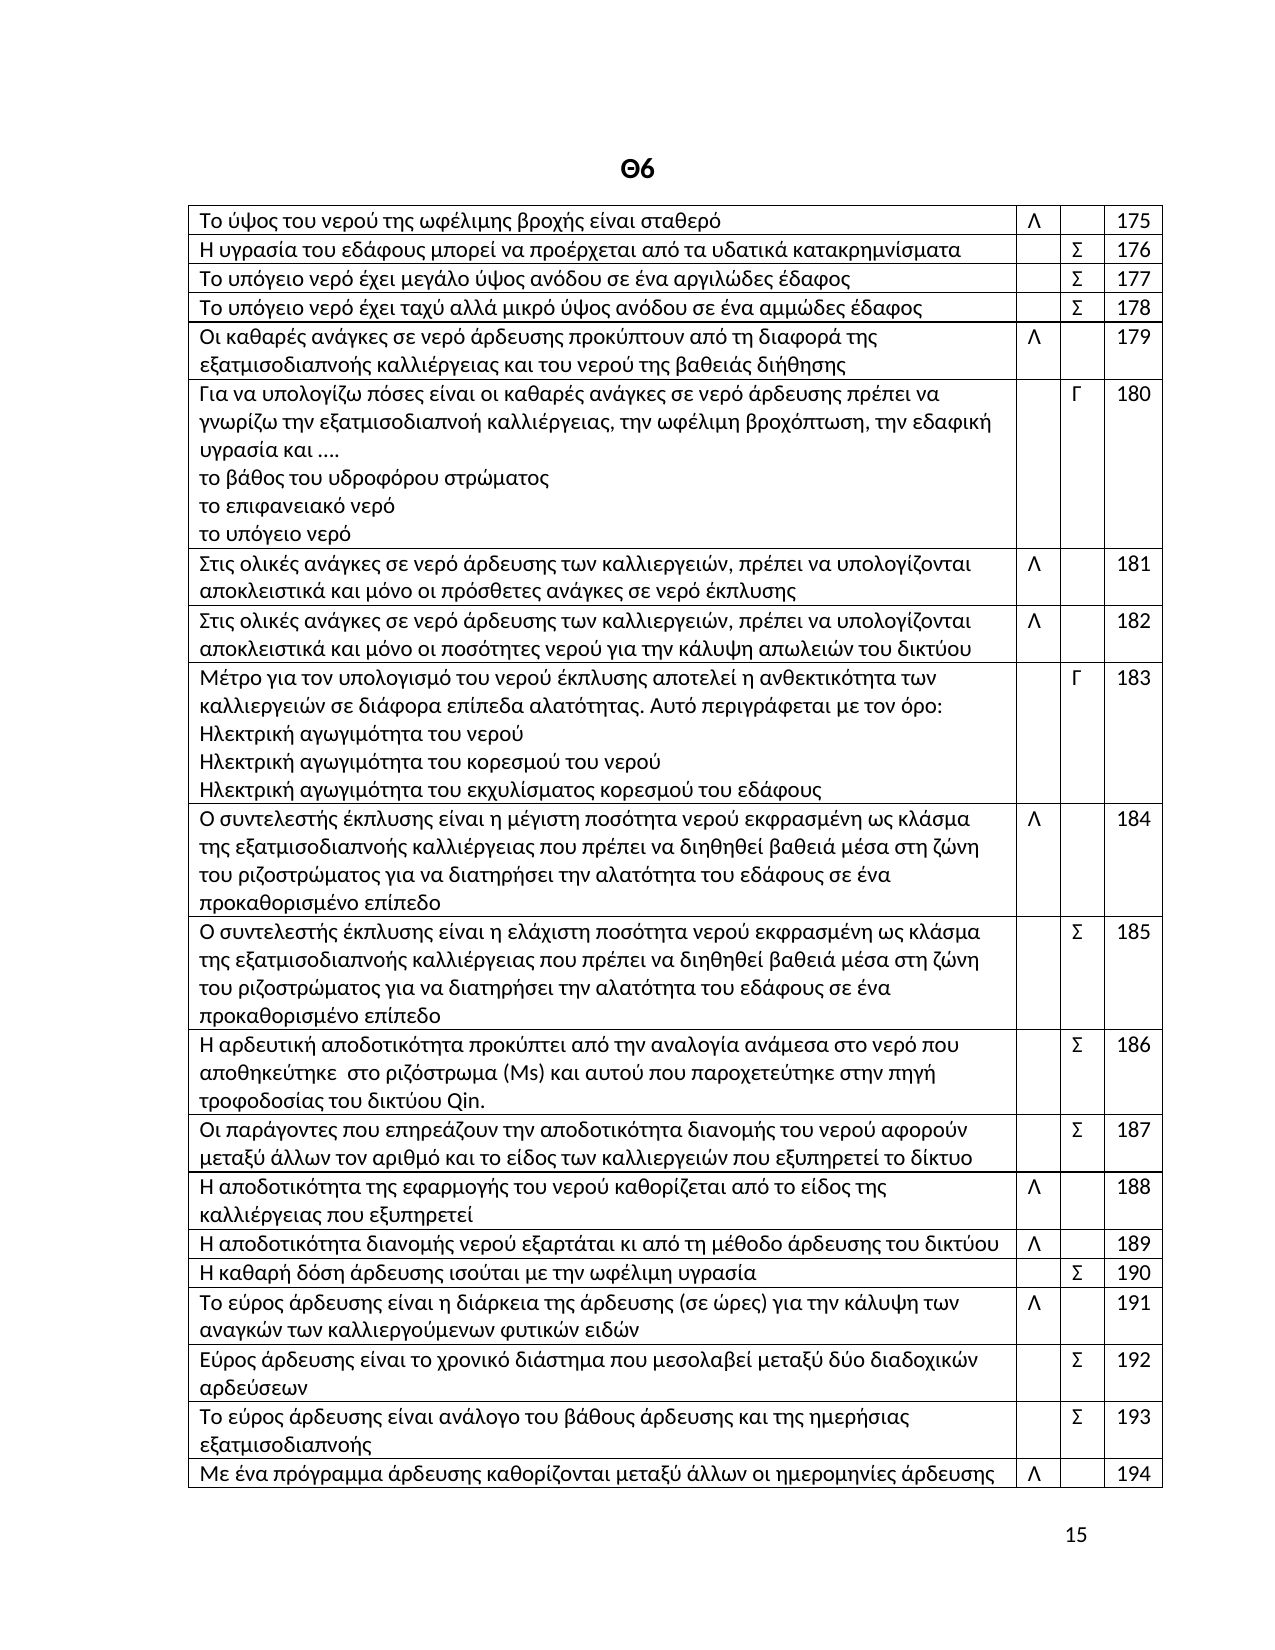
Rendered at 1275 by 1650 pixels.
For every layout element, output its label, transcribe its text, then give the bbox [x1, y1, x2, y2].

table_cell Το υπόγειο νερό έχει ταχύ αλλά μικρό ύψος ανόδου σε ένα αμμώδες έδαφος [189, 293, 1016, 321]
table_cell 189 [1105, 1230, 1162, 1257]
table_cell 185 [1105, 917, 1162, 1029]
table_cell [1061, 1230, 1104, 1257]
table_cell Στις ολικές ανάγκες σε νερό άρδευσης των καλλιεργειών, πρέπει να υπολογίζονται αποκλειστικά και μόνο οι ποσότητες νερού για την κάλυψη απωλειών του δικτύου [189, 606, 1016, 662]
table_cell Το υπόγειο νερό έχει μεγάλο ύψος ανόδου σε ένα αργιλώδες έδαφος [189, 264, 1016, 292]
table_cell [1061, 1288, 1104, 1344]
table_cell [1061, 323, 1104, 378]
table_header Λ [1017, 206, 1060, 234]
table_cell 176 [1105, 235, 1162, 263]
table_cell [1017, 235, 1060, 263]
table_cell Λ [1017, 804, 1060, 916]
table_cell Σ [1061, 1345, 1104, 1401]
table_cell [1017, 1402, 1060, 1458]
table_cell Η υγρασία του εδάφους μπορεί να προέρχεται από τα υδατικά κατακρημνίσματα [189, 235, 1016, 263]
table_cell 183 [1105, 663, 1162, 803]
table_cell Σ [1061, 293, 1104, 321]
table_cell [1061, 1459, 1104, 1487]
table_cell Η αποδοτικότητα διανομής νερού εξαρτάται κι από τη μέθοδο άρδευσης του δικτύου [189, 1230, 1016, 1257]
table_cell 177 [1105, 264, 1162, 292]
table_cell Σ [1061, 264, 1104, 292]
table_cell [189, 1459, 1016, 1487]
table_cell Γ [1061, 380, 1104, 548]
table_cell [1061, 549, 1104, 605]
table_cell Μέτρο για τον υπολογισμό του νερού έκπλυσης αποτελεί η ανθεκτικότητα των καλλιεργειών σε διάφορα επίπεδα αλατότητας. Αυτό περιγράφεται με τον όρο: Ηλεκτρική αγωγιμότητα του νερού Ηλεκτρική αγωγιμότητα του κορεσμού του νερού Ηλεκτρική αγωγιμότητα του εκχυλίσματος κορεσμού του εδάφους [189, 663, 1016, 803]
table_cell 194 [1105, 1459, 1162, 1487]
table_cell 184 [1105, 804, 1162, 916]
table_cell Σ [1061, 1115, 1104, 1171]
table_cell Σ [1061, 917, 1104, 1029]
table_header Το ύψος του νερού της ωφέλιμης βροχής είναι σταθερό [189, 206, 1016, 234]
table_cell Λ [1017, 606, 1060, 662]
table_cell [1061, 804, 1104, 916]
table_cell Λ [1017, 323, 1060, 378]
table_cell Λ [1017, 1288, 1060, 1344]
table_cell Το εύρος άρδευσης είναι ανάλογο του βάθους άρδευσης και της ημερήσιας εξατμισοδιαπνοής [189, 1402, 1016, 1458]
table_cell Το εύρος άρδευσης είναι η διάρκεια της άρδευσης (σε ώρες) για την κάλυψη των αναγκών των καλλιεργούμενων φυτικών ειδών [189, 1288, 1016, 1344]
table_cell [1017, 1030, 1060, 1114]
table_cell 188 [1105, 1173, 1162, 1228]
table_cell Η καθαρή δόση άρδευσης ισούται με την ωφέλιμη υγρασία [189, 1259, 1016, 1287]
table_cell Σ [1061, 1402, 1104, 1458]
table_cell 180 [1105, 380, 1162, 548]
table_cell 190 [1105, 1259, 1162, 1287]
table_cell 193 [1105, 1402, 1162, 1458]
table_cell [1061, 606, 1104, 662]
table_cell Στις ολικές ανάγκες σε νερό άρδευσης των καλλιεργειών, πρέπει να υπολογίζονται αποκλειστικά και μόνο οι πρόσθετες ανάγκες σε νερό έκπλυσης [189, 549, 1016, 605]
table_cell Γ [1061, 663, 1104, 803]
table_cell 178 [1105, 293, 1162, 321]
table_cell 186 [1105, 1030, 1162, 1114]
table_cell Λ [1017, 1459, 1060, 1487]
table_cell Ο συντελεστής έκπλυσης είναι η ελάχιστη ποσότητα νερού εκφρασμένη ως κλάσμα της εξατμισοδιαπνοής καλλιέργειας που πρέπει να διηθηθεί βαθειά μέσα στη ζώνη του ριζοστρώματος για να διατηρήσει την αλατότητα του εδάφους σε ένα προκαθορισμένο επίπεδο [189, 917, 1016, 1029]
table_cell 192 [1105, 1345, 1162, 1401]
table_cell [1017, 1115, 1060, 1171]
table_cell Λ [1017, 1173, 1060, 1228]
table_header 175 [1105, 206, 1162, 234]
table_cell 187 [1105, 1115, 1162, 1171]
table_cell Σ [1061, 1030, 1104, 1114]
table_cell [1061, 1173, 1104, 1228]
table_cell [1017, 293, 1060, 321]
table_cell 191 [1105, 1288, 1162, 1344]
table_cell [1017, 917, 1060, 1029]
table_cell 181 [1105, 549, 1162, 605]
table_cell Οι καθαρές ανάγκες σε νερό άρδευσης προκύπτουν από τη διαφορά της εξατμισοδιαπνοής καλλιέργειας και του νερού της βαθειάς διήθησης [189, 323, 1016, 378]
table_cell Η αποδοτικότητα της εφαρμογής του νερού καθορίζεται από το είδος της καλλιέργειας που εξυπηρετεί [189, 1173, 1016, 1228]
table_cell [1017, 380, 1060, 548]
table_cell Η αρδευτική αποδοτικότητα προκύπτει από την αναλογία ανάμεσα στο νερό που αποθηκεύτηκε στο ριζόστρωμα (Ms) και αυτού που παροχετεύτηκε στην πηγή τροφοδοσίας του δικτύου Qin. [189, 1030, 1016, 1114]
table_header [1061, 206, 1104, 234]
table_cell [1017, 663, 1060, 803]
table_cell Για να υπολογίζω πόσες είναι οι καθαρές ανάγκες σε νερό άρδευσης πρέπει να γνωρίζω την εξατμισοδιαπνοή καλλιέργειας, την ωφέλιμη βροχόπτωση, την εδαφική υγρασία και …. το βάθος του υδροφόρου στρώματος το επιφανειακό νερό το υπόγειο νερό [189, 380, 1016, 548]
table_cell Σ [1061, 1259, 1104, 1287]
table_cell Οι παράγοντες που επηρεάζουν την αποδοτικότητα διανομής του νερού αφορούν μεταξύ άλλων τον αριθμό και το είδος των καλλιεργειών που εξυπηρετεί το δίκτυο [189, 1115, 1016, 1171]
table_cell [1017, 1345, 1060, 1401]
table_cell Σ [1061, 235, 1104, 263]
table_cell 179 [1105, 323, 1162, 378]
table_cell Εύρος άρδευσης είναι το χρονικό διάστημα που μεσολαβεί μεταξύ δύο διαδοχικών αρδεύσεων [189, 1345, 1016, 1401]
table_cell [1017, 1259, 1060, 1287]
table_cell Λ [1017, 549, 1060, 605]
table_cell Ο συντελεστής έκπλυσης είναι η μέγιστη ποσότητα νερού εκφρασμένη ως κλάσμα της εξατμισοδιαπνοής καλλιέργειας που πρέπει να διηθηθεί βαθειά μέσα στη ζώνη του ριζοστρώματος για να διατηρήσει την αλατότητα του εδάφους σε ένα προκαθορισμένο επίπεδο [189, 804, 1016, 916]
table_cell [1017, 264, 1060, 292]
table_cell Λ [1017, 1230, 1060, 1257]
text Θ6 [187, 150, 1087, 186]
table_cell 182 [1105, 606, 1162, 662]
